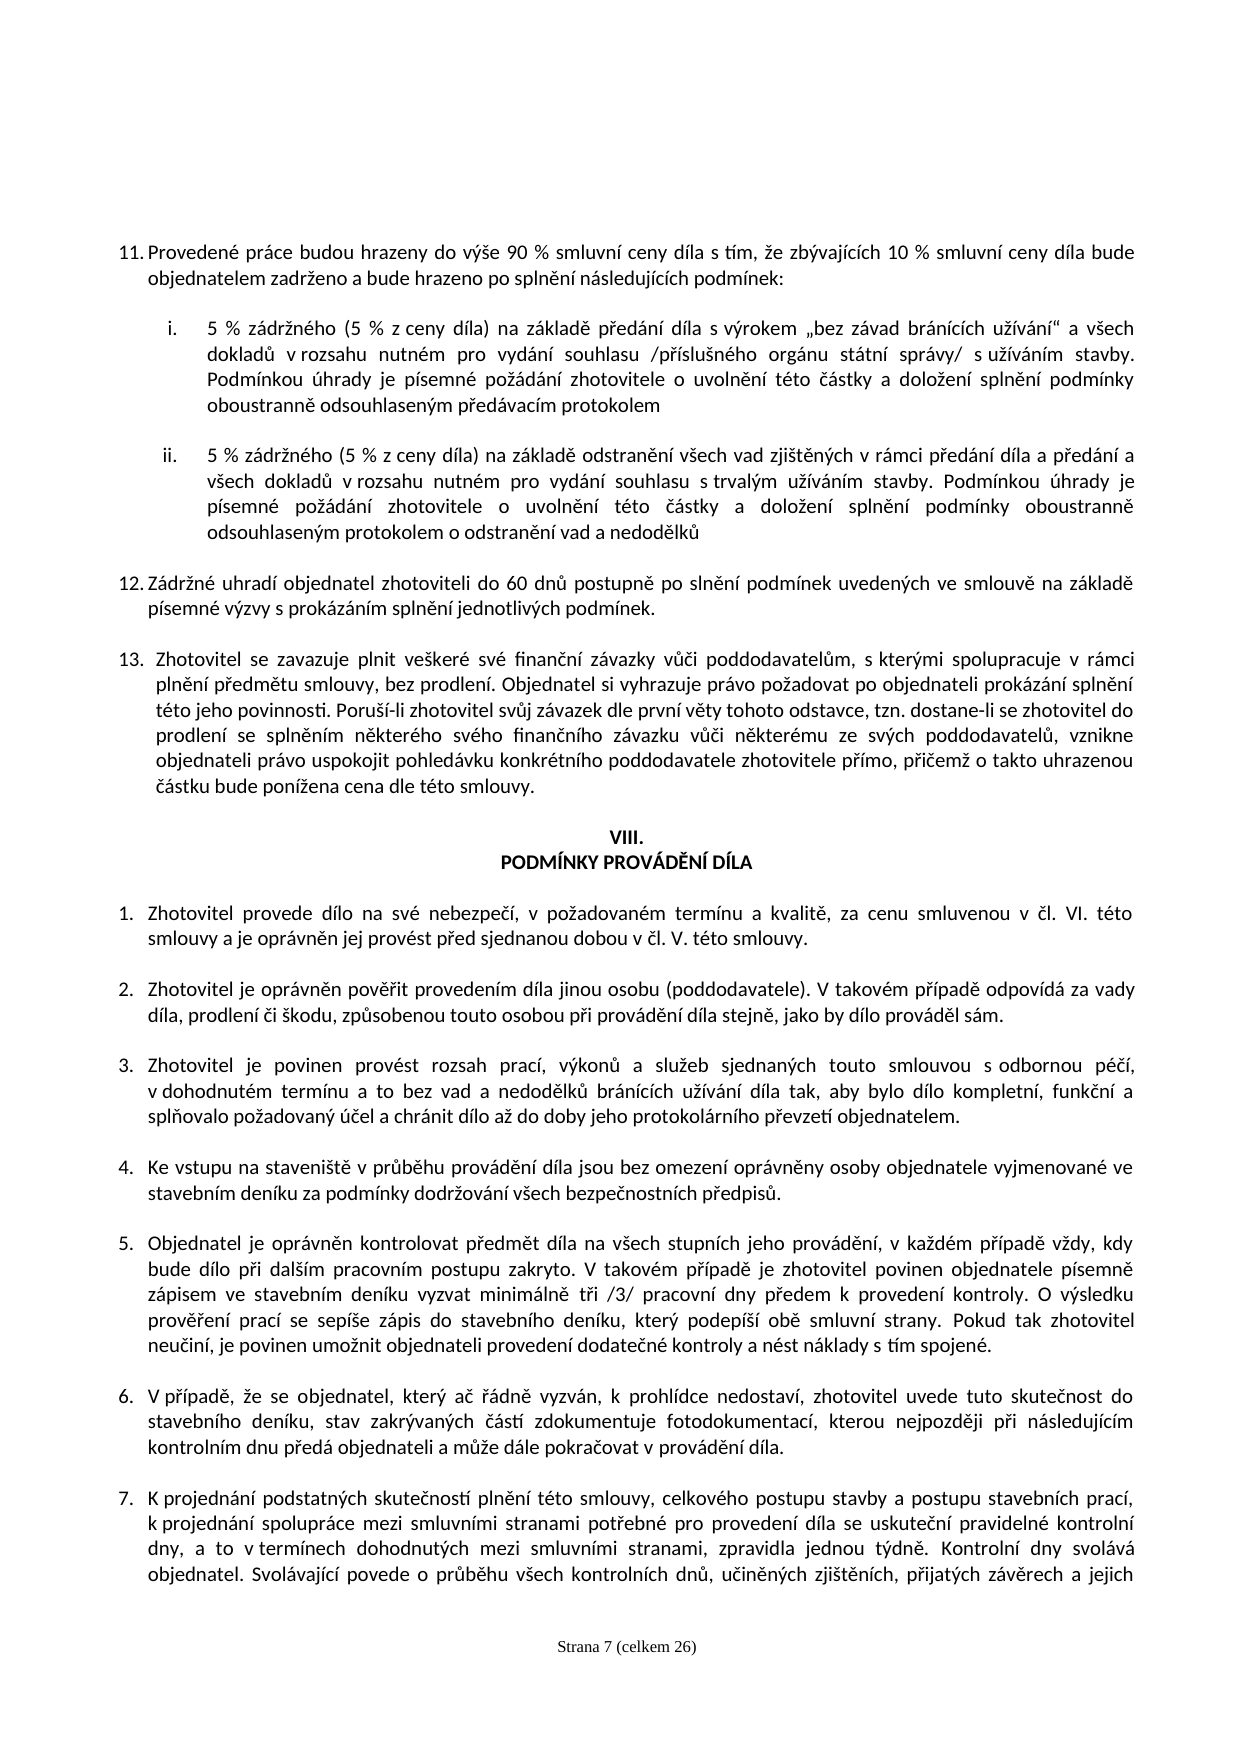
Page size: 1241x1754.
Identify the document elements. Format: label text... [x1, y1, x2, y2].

list Provedené práce budou hrazeny do výše 90 % smluvní ceny díla s tím, že zbývajících 10 % smluvní ceny díla bude objednatelem zadrženo a bude hrazeno po splnění následujících podmínek: [118, 239, 1135, 290]
list Zádržné uhradí objednatel zhotoviteli do 60 dnů postupně po slnění podmínek uvedených ve smlouvě na základě písemné výzvy s prokázáním splnění jednotlivých podmínek. [118, 570, 1135, 621]
list Zhotovitel je povinen provést rozsah prací, výkonů a služeb sjednaných touto smlouvou s odbornou péčí, v dohodnutém termínu a to bez vad a nedodělků bránících užívání díla tak, aby bylo dílo kompletní, funkční a splňovalo požadovaný účel a chránit dílo až do doby jeho protokolárního převzetí objednatelem. [118, 1053, 1135, 1129]
list Ke vstupu na staveniště v průběhu provádění díla jsou bez omezení oprávněny osoby objednatele vyjmenované ve stavebním deníku za podmínky dodržování všech bezpečnostních předpisů. [118, 1154, 1135, 1205]
text VIII. [118, 824, 1135, 849]
list Objednatel je oprávněn kontrolovat předmět díla na všech stupních jeho provádění, v každém případě vždy, kdy bude dílo při dalším pracovním postupu zakryto. V takovém případě je zhotovitel povinen objednatele písemně zápisem ve stavebním deníku vyzvat minimálně tři /3/ pracovní dny předem k provedení kontroly. O výsledku prověření prací se sepíše zápis do stavebního deníku, který podepíší obě smluvní strany. Pokud tak zhotovitel neučiní, je povinen umožnit objednateli provedení dodatečné kontroly a nést náklady s tím spojené. [118, 1231, 1135, 1358]
list Zhotovitel provede dílo na své nebezpečí, v požadovaném termínu a kvalitě, za cenu smluvenou v čl. VI. této smlouvy a je oprávněn jej provést před sjednanou dobou v čl. V. této smlouvy. [118, 900, 1135, 951]
list 5 % zádržného (5 % z ceny díla) na základě předání díla s výrokem „bez závad bránících užívání“ a všech dokladů v rozsahu nutném pro vydání souhlasu /příslušného orgánu státní správy/ s užíváním stavby. Podmínkou úhrady je písemné požádání zhotovitele o uvolnění této částky a doložení splnění podmínky oboustranně odsouhlaseným předávacím protokolem [177, 316, 1135, 417]
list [118, 1485, 1135, 1586]
list 5 % zádržného (5 % z ceny díla) na základě odstranění všech vad zjištěných v rámci předání díla a předání a všech dokladů v rozsahu nutném pro vydání souhlasu s trvalým užíváním stavby. Podmínkou úhrady je písemné požádání zhotovitele o uvolnění této částky a doložení splnění podmínky oboustranně odsouhlaseným protokolem o odstranění vad a nedodělků [177, 443, 1135, 544]
list Zhotovitel je oprávněn pověřit provedením díla jinou osobu (poddodavatele). V takovém případě odpovídá za vady díla, prodlení či škodu, způsobenou touto osobou při provádění díla stejně, jako by dílo prováděl sám. [118, 976, 1135, 1027]
text PODMÍNKY PROVÁDĚNÍ DÍLA [118, 849, 1135, 875]
list Zhotovitel se zavazuje plnit veškeré své finanční závazky vůči poddodavatelům, s kterými spolupracuje v rámci plnění předmětu smlouvy, bez prodlení. Objednatel si vyhrazuje právo požadovat po objednateli prokázání splnění této jeho povinnosti. Poruší-li zhotovitel svůj závazek dle první věty tohoto odstavce, tzn. dostane-li se zhotovitel do prodlení se splněním některého svého finančního závazku vůči některému ze svých poddodavatelů, vznikne objednateli právo uspokojit pohledávku konkrétního poddodavatele zhotovitele přímo, přičemž o takto uhrazenou částku bude ponížena cena dle této smlouvy. [118, 646, 1135, 798]
list V případě, že se objednatel, který ač řádně vyzván, k prohlídce nedostaví, zhotovitel uvede tuto skutečnost do stavebního deníku, stav zakrývaných částí zdokumentuje fotodokumentací, kterou nejpozději při následujícím kontrolním dnu předá objednateli a může dále pokračovat v provádění díla. [118, 1383, 1135, 1459]
